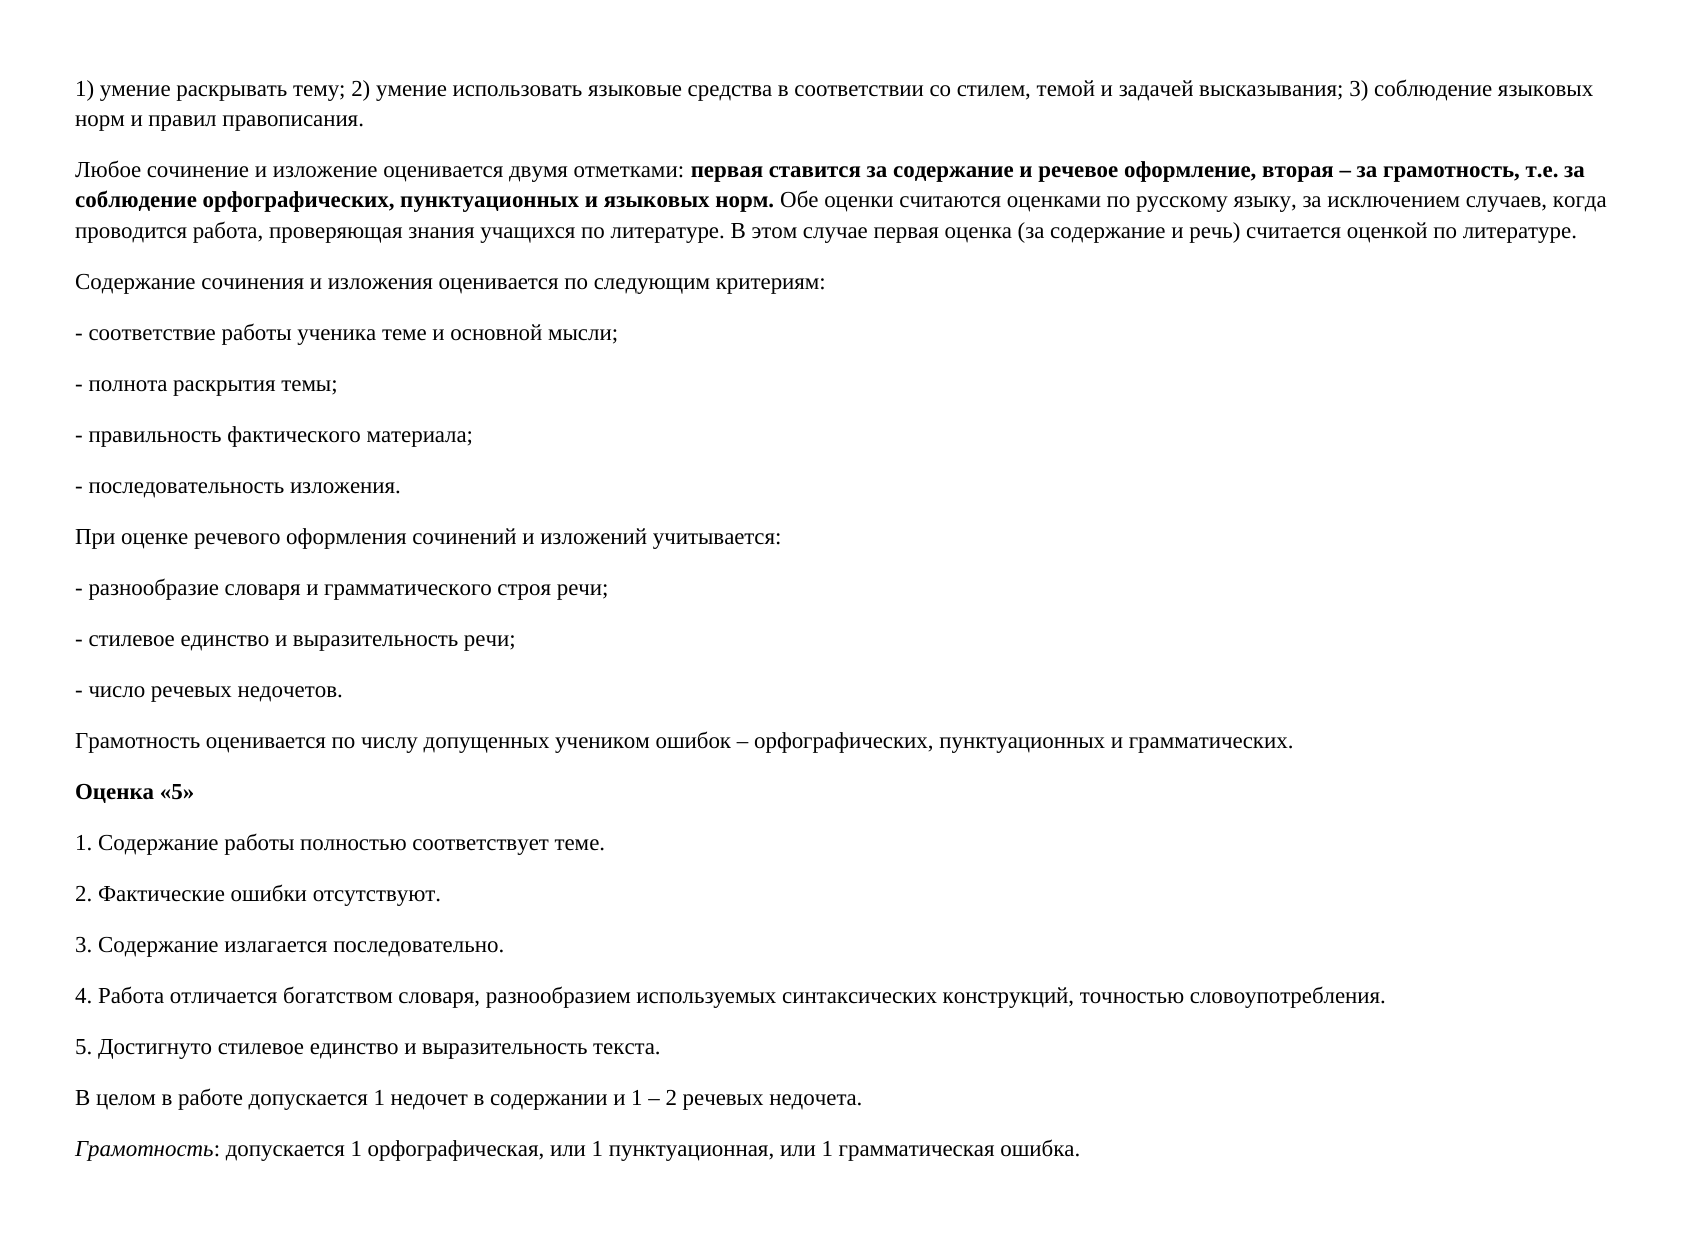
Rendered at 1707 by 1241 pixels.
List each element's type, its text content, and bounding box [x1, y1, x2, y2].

text - правильность фактического материала; [75, 421, 1632, 447]
text 5. Достигнуто стилевое единство и выразительность текста. [75, 1033, 1632, 1060]
text - соответствие работы ученика теме и основной мысли; [75, 319, 1632, 345]
text 3. Содержание излагается последовательно. [75, 931, 1632, 958]
text Содержание сочинения и изложения оценивается по следующим критериям: [75, 268, 1632, 294]
text - последовательность изложения. [75, 472, 1632, 498]
text 4. Работа отличается богатством словаря, разнообразием используемых синтаксических конструкций, точностью словоупотребления. [75, 982, 1632, 1009]
text Любое сочинение и изложение оценивается двумя отметками: первая ставится за содержание и речевое оформление, вторая – за грамотность, т.е. за соблюдение орфографических, пунктуационных и языковых норм. Обе оценки считаются оценками по русскому языку, за исключением случаев, когда проводится работа, проверяющая знания учащихся по литературе. В этом случае первая оценка (за содержание и речь) считается оценкой по литературе. [75, 156, 1632, 243]
text - число речевых недочетов. [75, 676, 1632, 702]
text - полнота раскрытия темы; [75, 370, 1632, 396]
text 1) умение раскрывать тему; 2) умение использовать языковые средства в соответствии со стилем, темой и задачей высказывания; 3) соблюдение языковых норм и правил правописания. [75, 75, 1632, 132]
text 1. Содержание работы полностью соответствует теме. [75, 829, 1632, 856]
text При оценке речевого оформления сочинений и изложений учитывается: [75, 523, 1632, 549]
text - стилевое единство и выразительность речи; [75, 625, 1632, 651]
text Грамотность оценивается по числу допущенных учеником ошибок – орфографических, пунктуационных и грамматических. [75, 727, 1632, 753]
text Грамотность: допускается 1 орфографическая, или 1 пунктуационная, или 1 грамматическая ошибка. [75, 1135, 1632, 1162]
text Оценка «5» [75, 778, 1632, 804]
text - разнообразие словаря и грамматического строя речи; [75, 574, 1632, 600]
text В целом в работе допускается 1 недочет в содержании и 1 – 2 речевых недочета. [75, 1084, 1632, 1111]
text 2. Фактические ошибки отсутствуют. [75, 880, 1632, 907]
